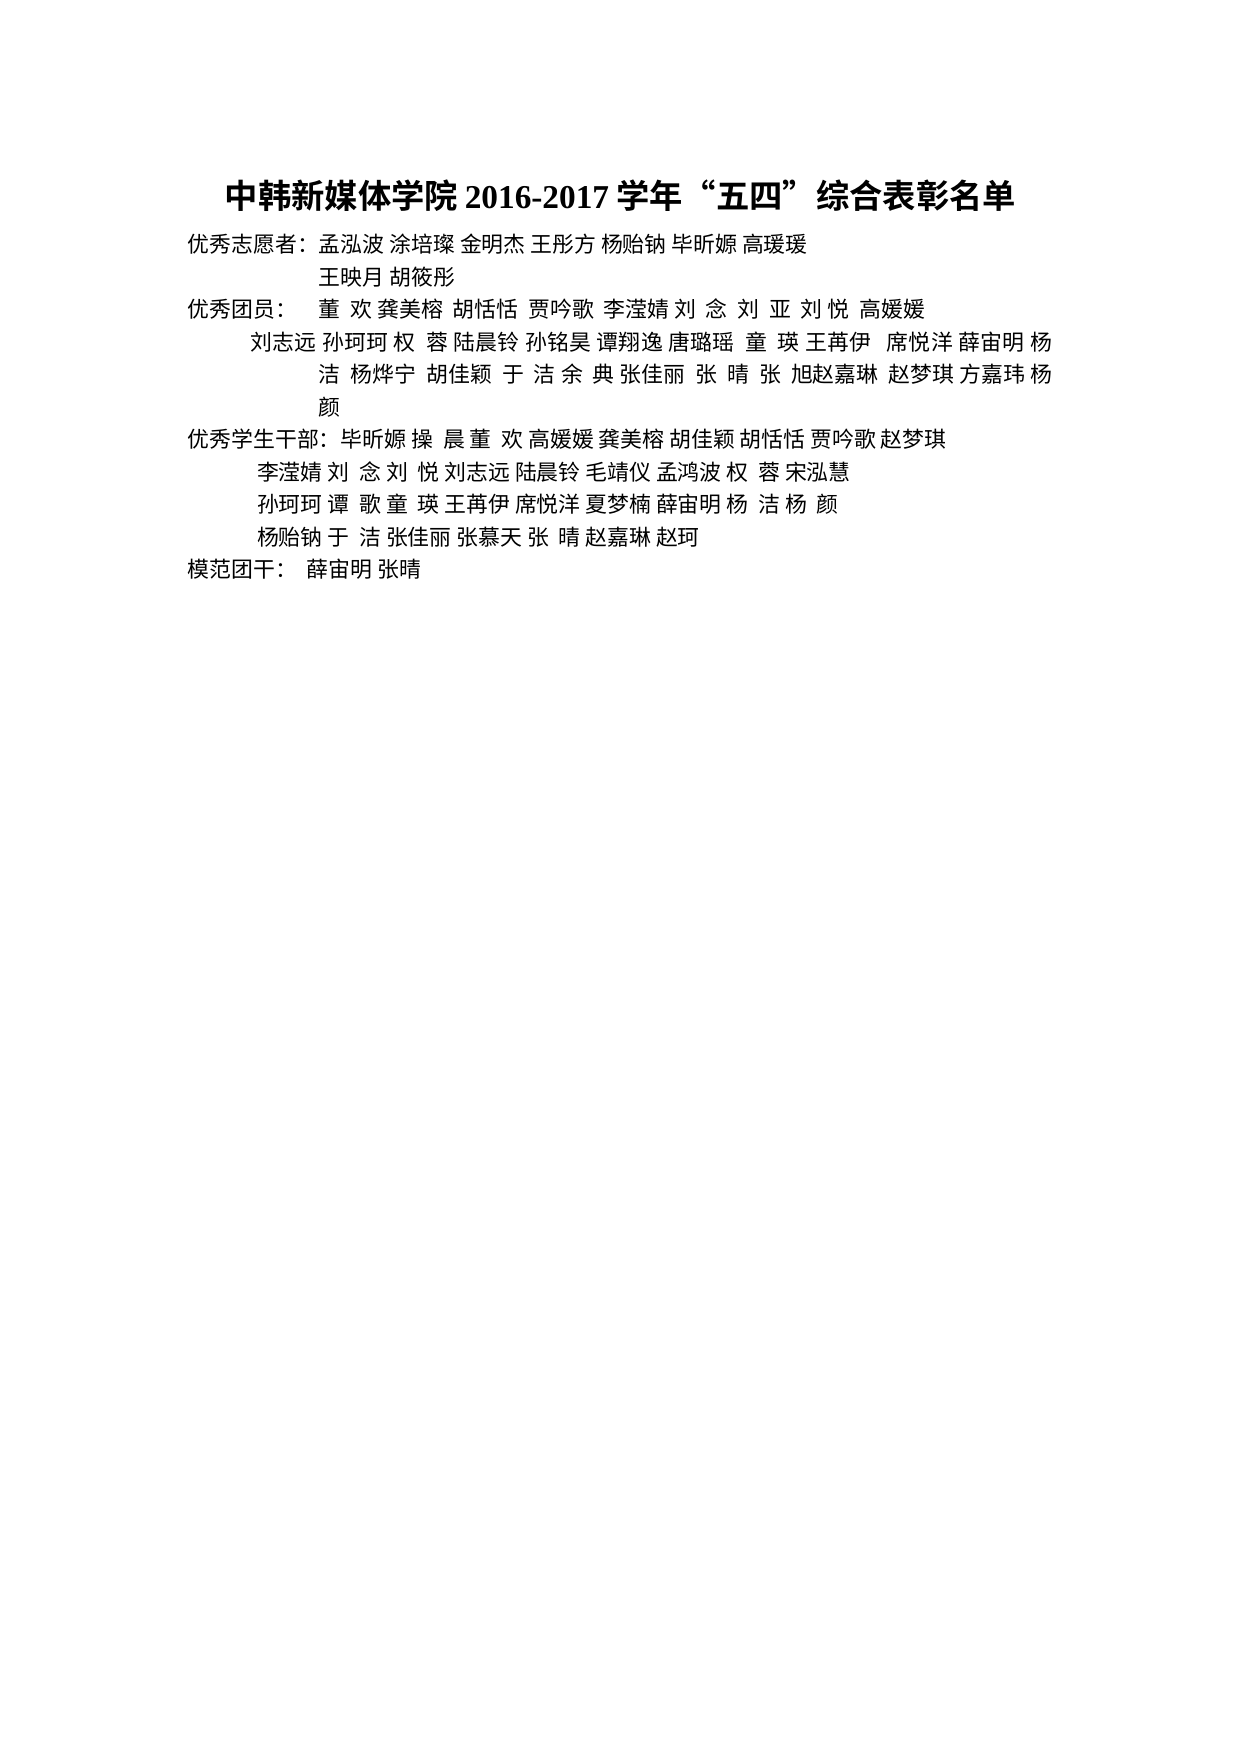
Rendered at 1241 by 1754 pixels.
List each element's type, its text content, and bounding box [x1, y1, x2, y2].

text 中韩新媒体学院2016-2017学年“五四”综合表彰名单 [187, 162, 1053, 227]
text 优秀学生干部：毕昕嫄 操 晨 董 欢 高媛媛 龚美榕 胡佳颖 胡恬恬 贾吟歌 赵梦琪 [187, 422, 1053, 454]
text 孙珂珂 谭 歌 童 瑛 王苒伊 席悦洋 夏梦楠 薛宙明 杨 洁 杨 颜 [187, 487, 1053, 519]
text 模范团干： 薛宙明 张晴 [187, 552, 1053, 584]
text 优秀团员： 董 欢 龚美榕 胡恬恬 贾吟歌 李滢婧 刘 念 刘 亚 刘 悦 高媛媛 [187, 292, 1053, 324]
text 王映月 胡筱彤 [187, 259, 1053, 292]
text 李滢婧 刘 念 刘 悦 刘志远 陆晨铃 毛靖仪 孟鸿波 权 蓉 宋泓慧 [187, 454, 1053, 487]
list 优秀志愿者：孟泓波 涂培璨 金明杰 王彤方 杨贻钠 毕昕嫄 高瑗瑗 [187, 227, 1053, 259]
text 杨贻钠 于 洁 张佳丽 张慕天 张 晴 赵嘉琳 赵珂 [187, 519, 1053, 552]
text 刘志远 孙珂珂 权 蓉 陆晨铃 孙铭昊 谭翔逸 唐璐瑶 童 瑛 王苒伊 席悦洋 薛宙明 杨 洁 杨烨宁 胡佳颖 于 洁 余 典 张佳丽 张 晴 张 旭赵嘉琳 赵梦琪 方嘉玮 杨 颜 [187, 324, 1053, 422]
